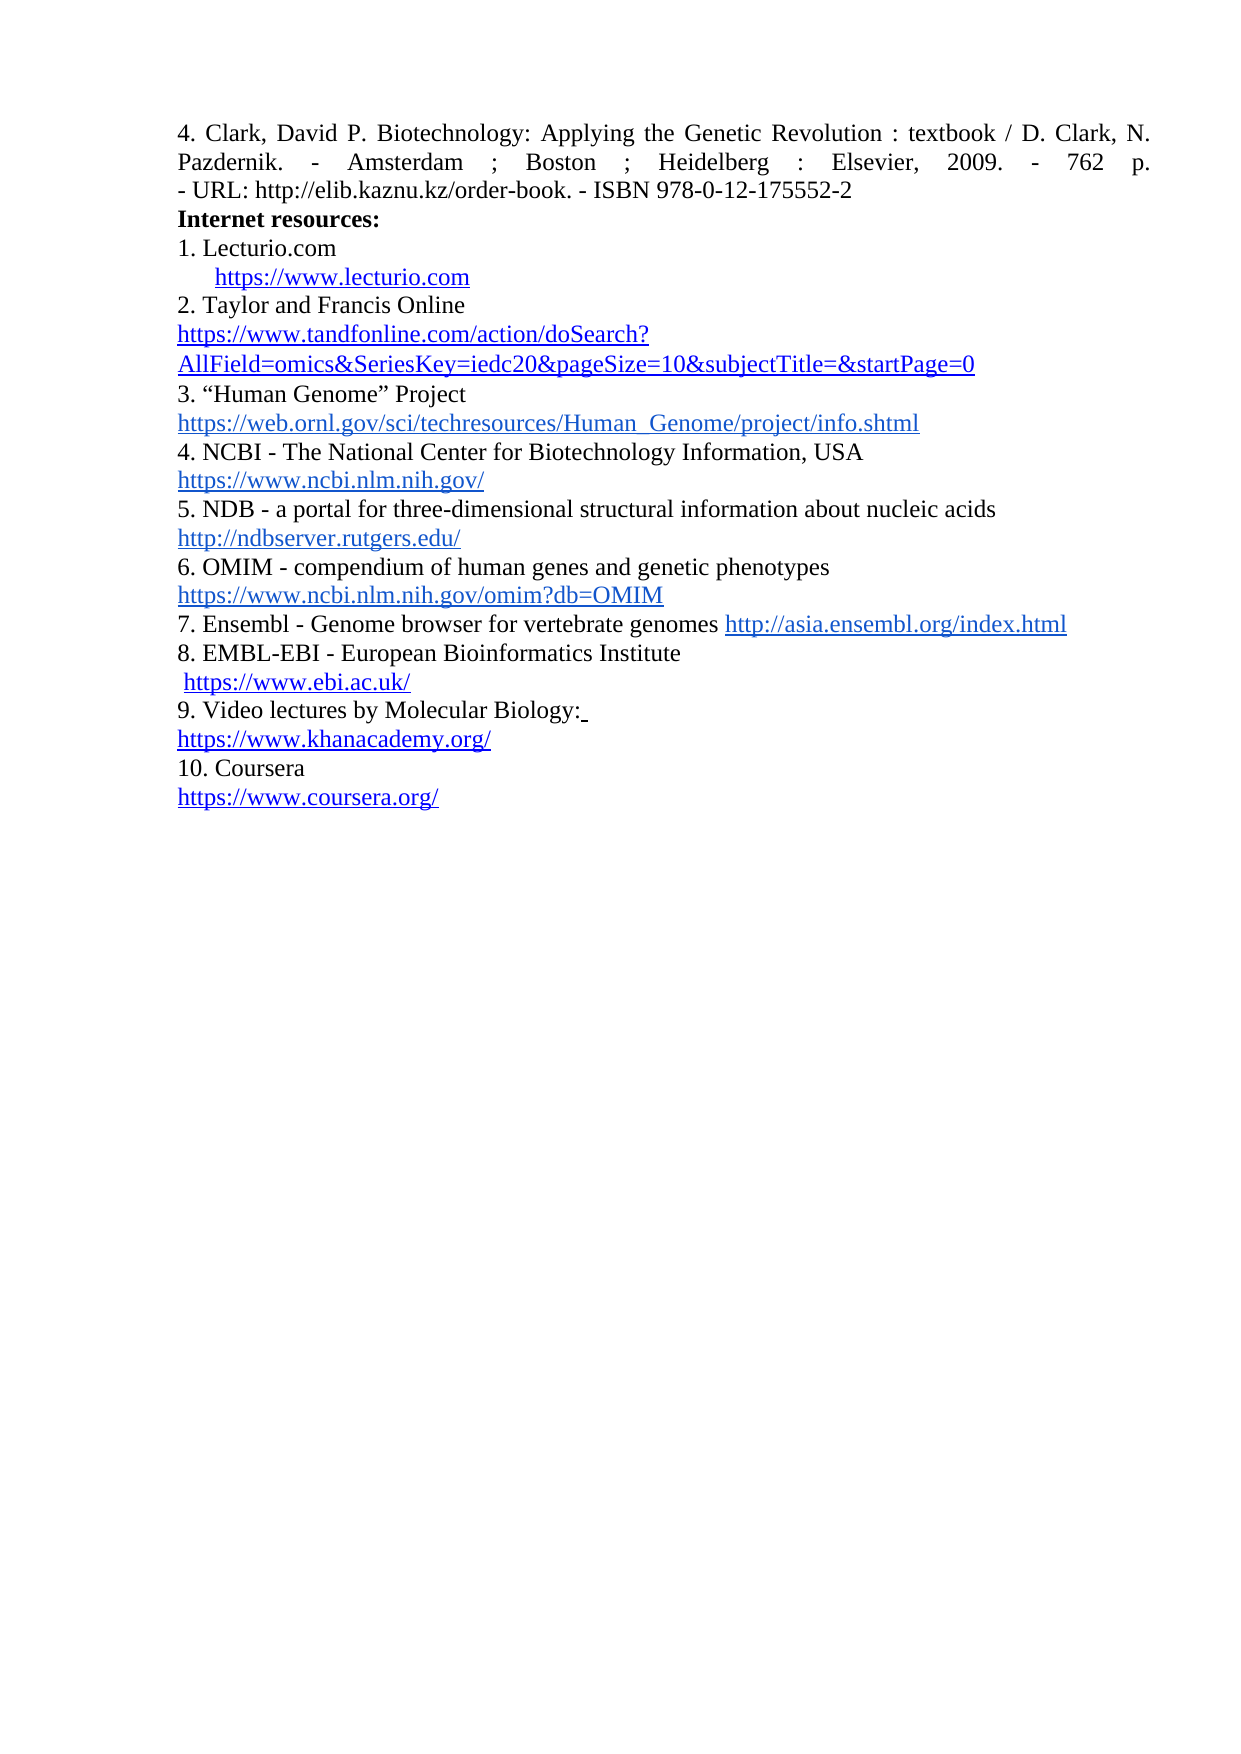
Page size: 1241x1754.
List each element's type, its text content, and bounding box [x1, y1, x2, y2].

text 4. NCBI - The National Center for Biotechnology Information, USA https://www.ncbi.nlm.nih.gov/ [177, 437, 1152, 494]
text 3. “Human Genome” Project https://web.ornl.gov/sci/techresources/Human_Genome/project/info.shtml [177, 379, 1152, 437]
text 2. Taylor and Francis Online [177, 291, 1152, 319]
text 5. NDB - a portal for three-dimensional structural information about nucleic acids http://ndbserver.rutgers.edu/ [177, 494, 1152, 552]
text Internet resources: [177, 204, 1152, 233]
text https://www.ebi.ac.uk/ [177, 667, 1152, 695]
text 9. Video lectures by Molecular Biology: [177, 695, 1152, 724]
text 8. EMBL-EBI - European Bioinformatics Institute [177, 638, 1152, 667]
text 4. Clark, David P. Biotechnology: Applying the Genetic Revolution : textbook / D. Clark, N. Pazdernik. - Amsterdam ; Boston ; Heidelberg : Elsevier, 2009. - 762 p. - URL: http://elib.kaznu.kz/order-book. - ISBN 978-0-12-175552-2 [177, 118, 1152, 204]
text 1. Lecturio.com [177, 233, 1152, 262]
text 7. Ensembl - Genome browser for vertebrate genomes http://asia.ensembl.org/index.html [177, 609, 1152, 638]
text 6. OMIM - compendium of human genes and genetic phenotypes https://www.ncbi.nlm.nih.gov/omim?db=OMIM [177, 552, 1152, 609]
text https://www.lecturio.com [177, 262, 1152, 291]
text https://www.coursera.org/ [177, 782, 1152, 812]
text 10. Coursera [177, 753, 1152, 782]
text https://www.tandfonline.com/action/doSearch?AllField=omics&SeriesKey=iedc20&pageSize=10&subjectTitle=&startPage=0 [177, 319, 1152, 379]
text https://www.khanacademy.org/ [177, 724, 1152, 753]
